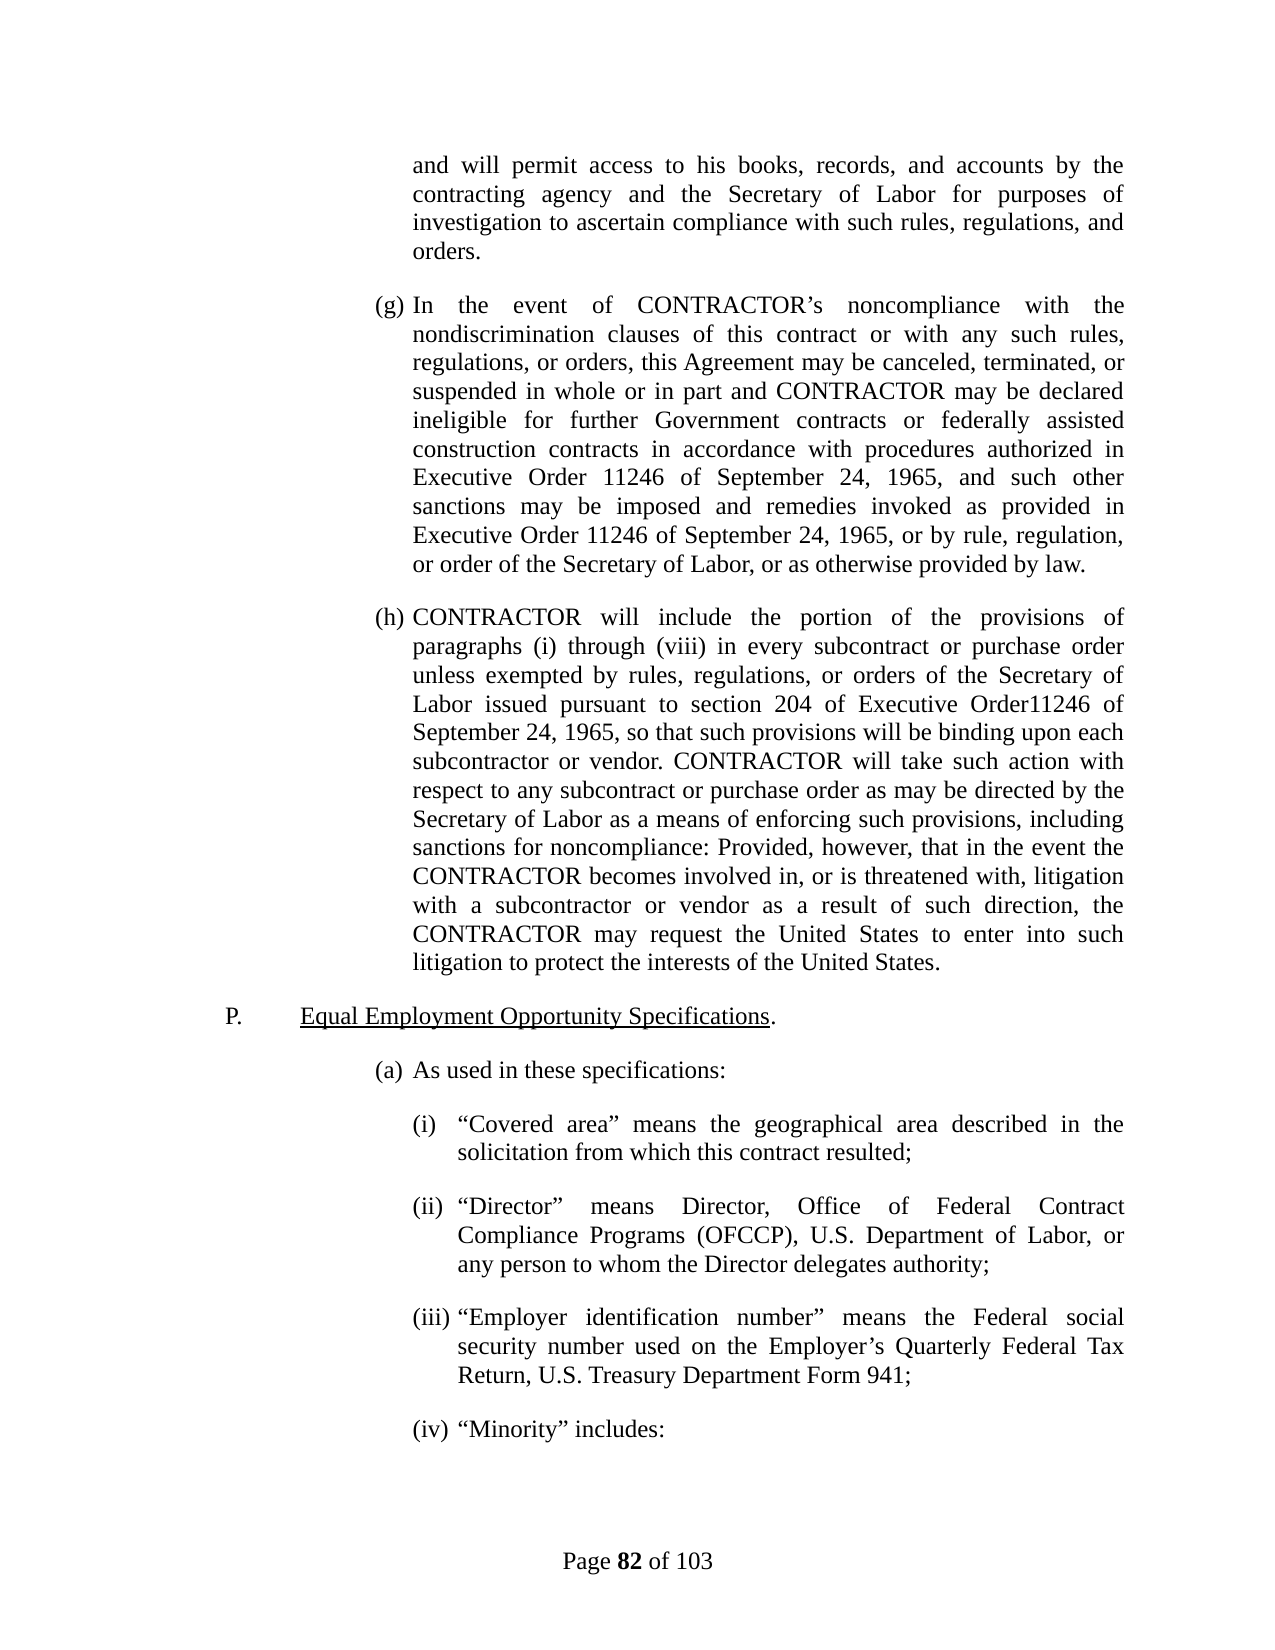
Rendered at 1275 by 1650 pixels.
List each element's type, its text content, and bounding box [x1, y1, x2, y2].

subtitle Equal Employment Opportunity Specifications. [150, 1001, 1125, 1030]
subtitle “Minority” includes: [412, 1414, 1125, 1442]
subtitle “Covered area” means the geographical area described in the solicitation from which this contract resulted; [412, 1109, 1125, 1166]
subtitle “Employer identification number” means the Federal social security number used on the Employer’s Quarterly Federal Tax Return, U.S. Treasury Department Form 941; [412, 1302, 1125, 1389]
subtitle “Director” means Director, Office of Federal Contract Compliance Programs (OFCCP), U.S. Department of Labor, or any person to whom the Director delegates authority; [412, 1191, 1125, 1277]
subtitle In the event of CONTRACTOR’s noncompliance with the nondiscrimination clauses of this contract or with any such rules, regulations, or orders, this Agreement may be canceled, terminated, or suspended in whole or in part and CONTRACTOR may be declared ineligible for further Government contracts or federally assisted construction contracts in accordance with procedures authorized in Executive Order 11246 of September 24, 1965, and such other sanctions may be imposed and remedies invoked as provided in Executive Order 11246 of September 24, 1965, or by rule, regulation, or order of the Secretary of Labor, or as otherwise provided by law. [375, 290, 1125, 577]
subtitle CONTRACTOR will include the portion of the provisions of paragraphs (i) through (viii) in every subcontract or purchase order unless exempted by rules, regulations, or orders of the Secretary of Labor issued pursuant to section 204 of Executive Order11246 of September 24, 1965, so that such provisions will be binding upon each subcontractor or vendor. CONTRACTOR will take such action with respect to any subcontract or purchase order as may be directed by the Secretary of Labor as a means of enforcing such provisions, including sanctions for noncompliance: Provided, however, that in the event the CONTRACTOR becomes involved in, or is threatened with, litigation with a subcontractor or vendor as a result of such direction, the CONTRACTOR may request the United States to enter into such litigation to protect the interests of the United States. [375, 602, 1125, 976]
subtitle As used in these specifications: [375, 1055, 1125, 1084]
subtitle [375, 150, 1125, 265]
